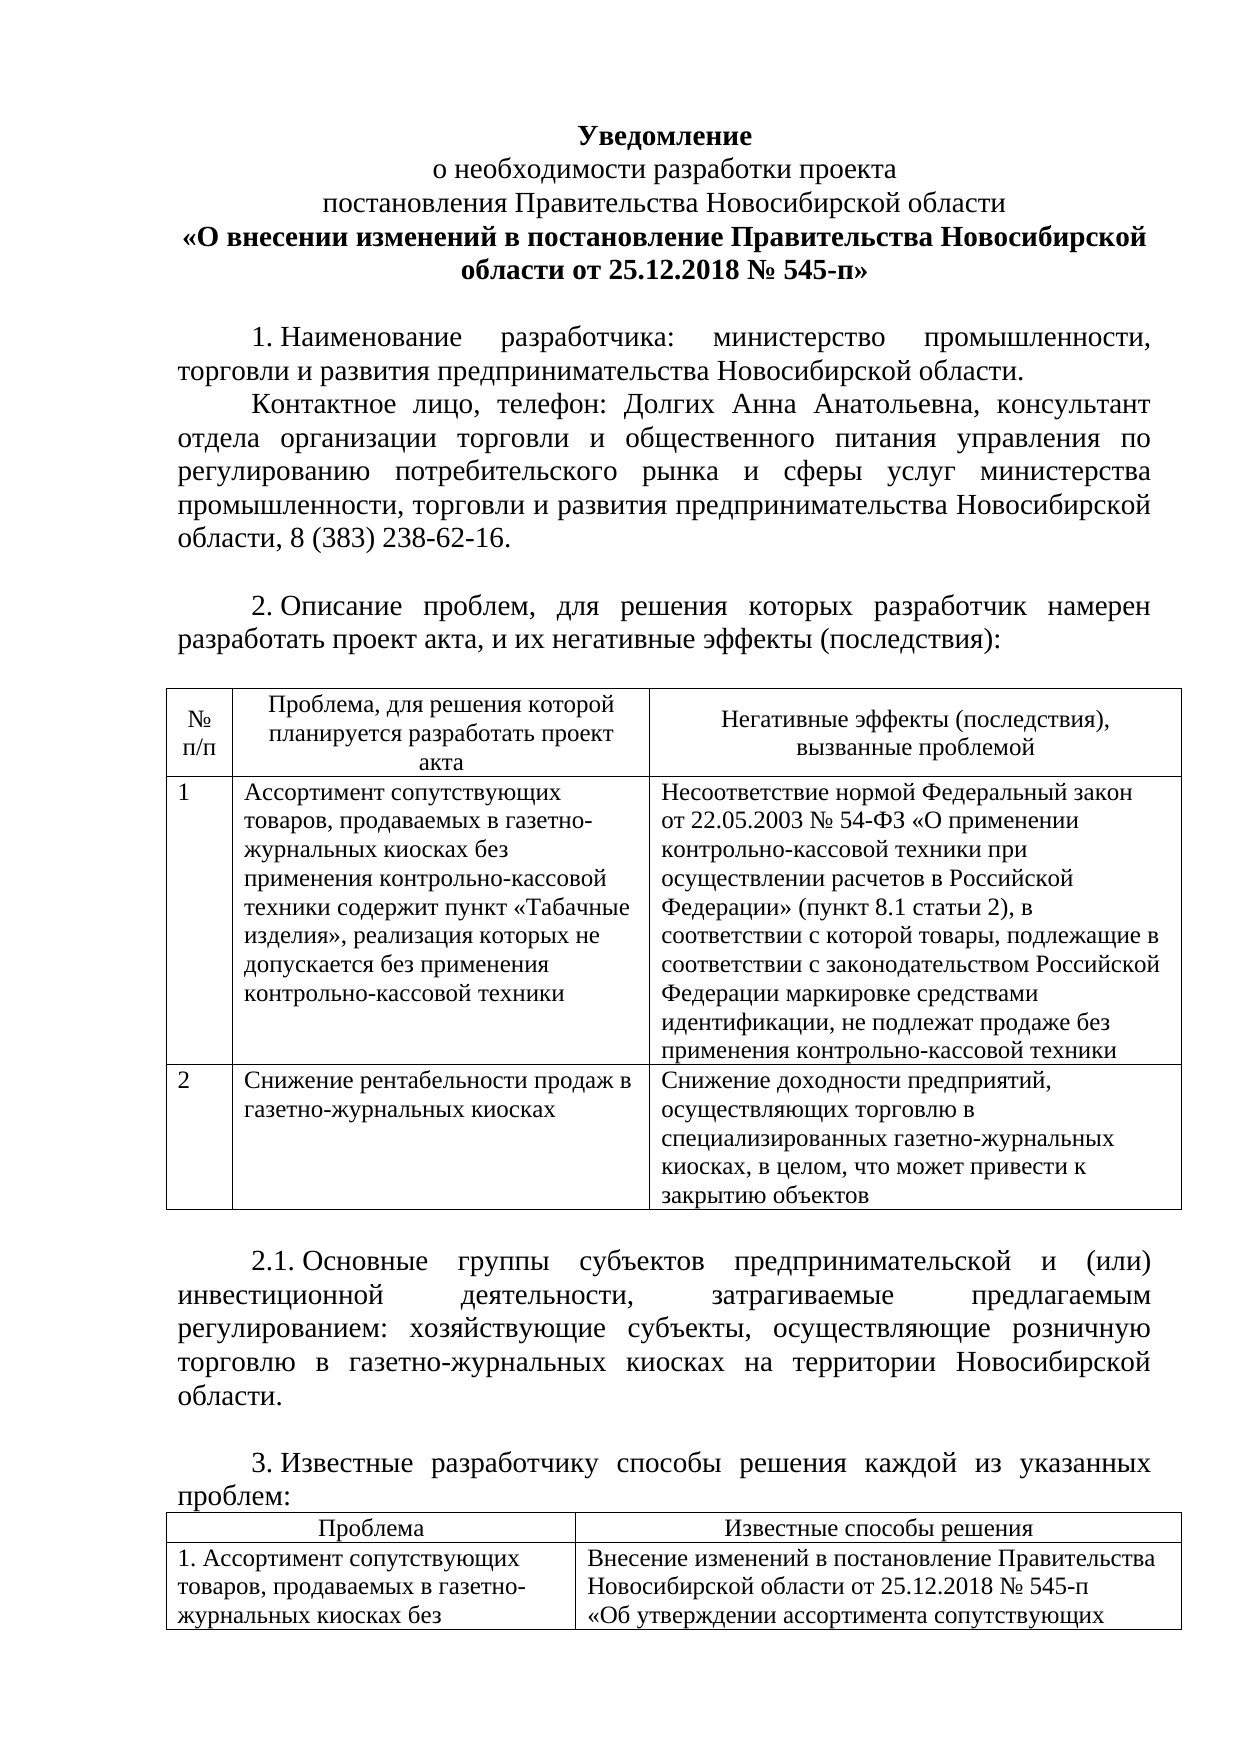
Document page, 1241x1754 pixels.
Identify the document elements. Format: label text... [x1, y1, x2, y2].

table_header Известные способы решения [576, 1513, 1181, 1542]
text Контактное лицо, телефон: Долгих Анна Анатольевна, консультант отдела организации торговли и общественного питания управления по регулированию потребительского рынка и сферы услуг министерства промышленности, торговли и развития предпринимательства Новосибирской области, 8 (383) 238-62-16. [177, 386, 1152, 554]
text 2.1. Основные группы субъектов предпринимательской и (или) инвестиционной деятельности, затрагиваемые предлагаемым регулированием: хозяйствующие субъекты, осуществляющие розничную торговлю в газетно-журнальных киосках на территории Новосибирской области. [177, 1243, 1152, 1411]
text 3. Известные разработчику способы решения каждой из указанных проблем: [177, 1445, 1152, 1512]
table_cell 1 [167, 777, 232, 1064]
text Уведомление [177, 118, 1152, 152]
text о необходимости разработки проекта постановления Правительства Новосибирской области [177, 152, 1152, 219]
text 1. Наименование разработчика: министерство промышленности, торговли и развития предпринимательства Новосибирской области. [177, 319, 1152, 386]
table_cell Ассортимент сопутствующих товаров, продаваемых в газетно-журнальных киосках без применения контрольно-кассовой техники содержит пункт «Табачные изделия», реализация которых не допускается без применения контрольно-кассовой техники [233, 777, 649, 1064]
table_header Негативные эффекты (последствия), вызванные проблемой [650, 689, 1181, 776]
table_cell 2 [167, 1065, 232, 1209]
table_header № п/п [167, 689, 232, 776]
table_header Проблема, для решения которой планируется разработать проект акта [233, 689, 649, 776]
table_cell Несоответствие нормой Федеральный закон от 22.05.2003 № 54-ФЗ «О применении контрольно-кассовой техники при осуществлении расчетов в Российской Федерации» (пункт 8.1 статьи 2), в соответствии с которой товары, подлежащие в соответствии с законодательством Российской Федерации маркировке средствами идентификации, не подлежат продаже без применения контрольно-кассовой техники [650, 777, 1181, 1064]
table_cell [576, 1543, 1181, 1629]
text 2. Описание проблем, для решения которых разработчик намерен разработать проект акта, и их негативные эффекты (последствия): [177, 588, 1152, 655]
table_header Проблема [167, 1513, 575, 1542]
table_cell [167, 1543, 575, 1629]
table_cell Снижение рентабельности продаж в газетно-журнальных киосках [233, 1065, 649, 1209]
table_cell Снижение доходности предприятий, осуществляющих торговлю в специализированных газетно-журнальных киосках, в целом, что может привести к закрытию объектов [650, 1065, 1181, 1209]
text «О внесении изменений в постановление Правительства Новосибирской области от 25.12.2018 № 545-п» [177, 219, 1152, 286]
